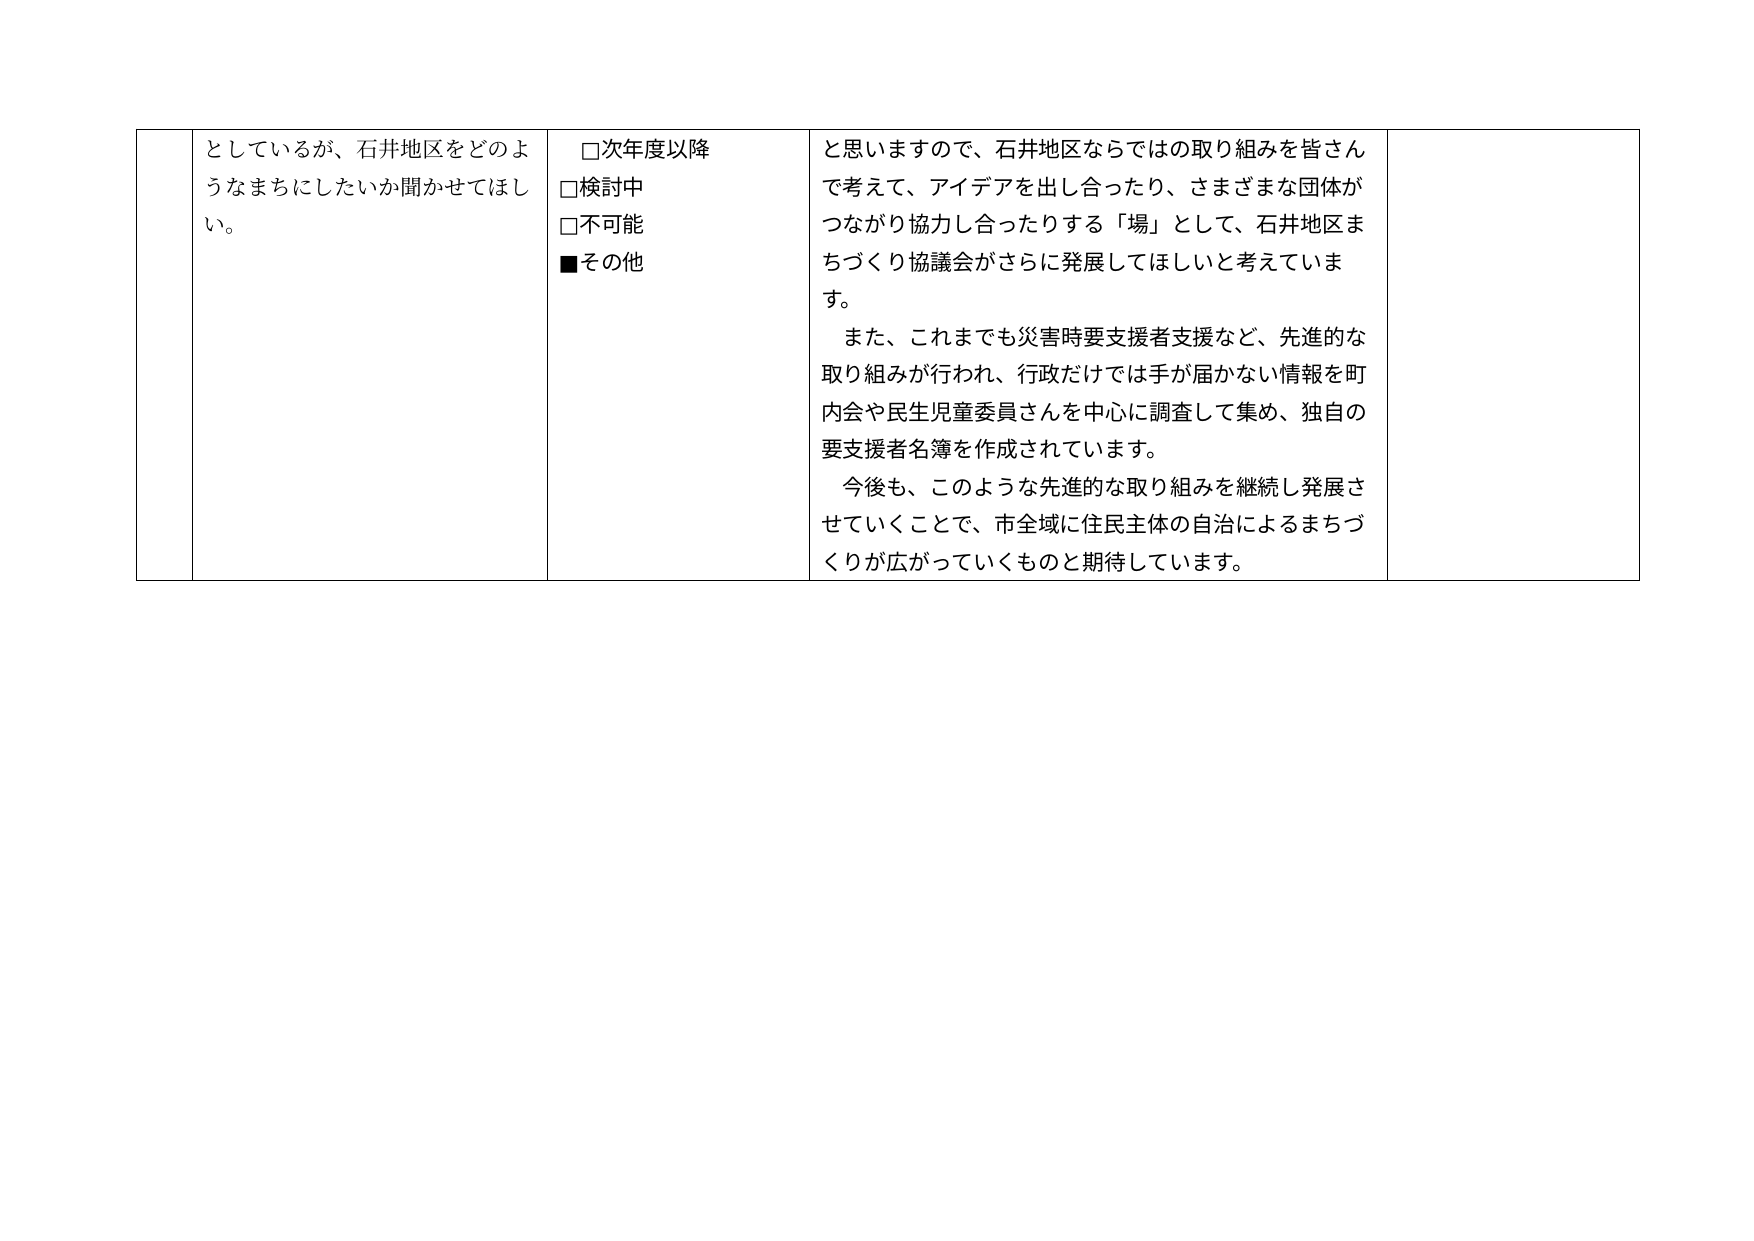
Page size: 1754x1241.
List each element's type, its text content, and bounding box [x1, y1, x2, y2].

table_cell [1388, 130, 1639, 579]
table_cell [548, 130, 809, 579]
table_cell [810, 130, 1387, 579]
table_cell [193, 130, 547, 579]
table_cell 16 [137, 130, 192, 579]
